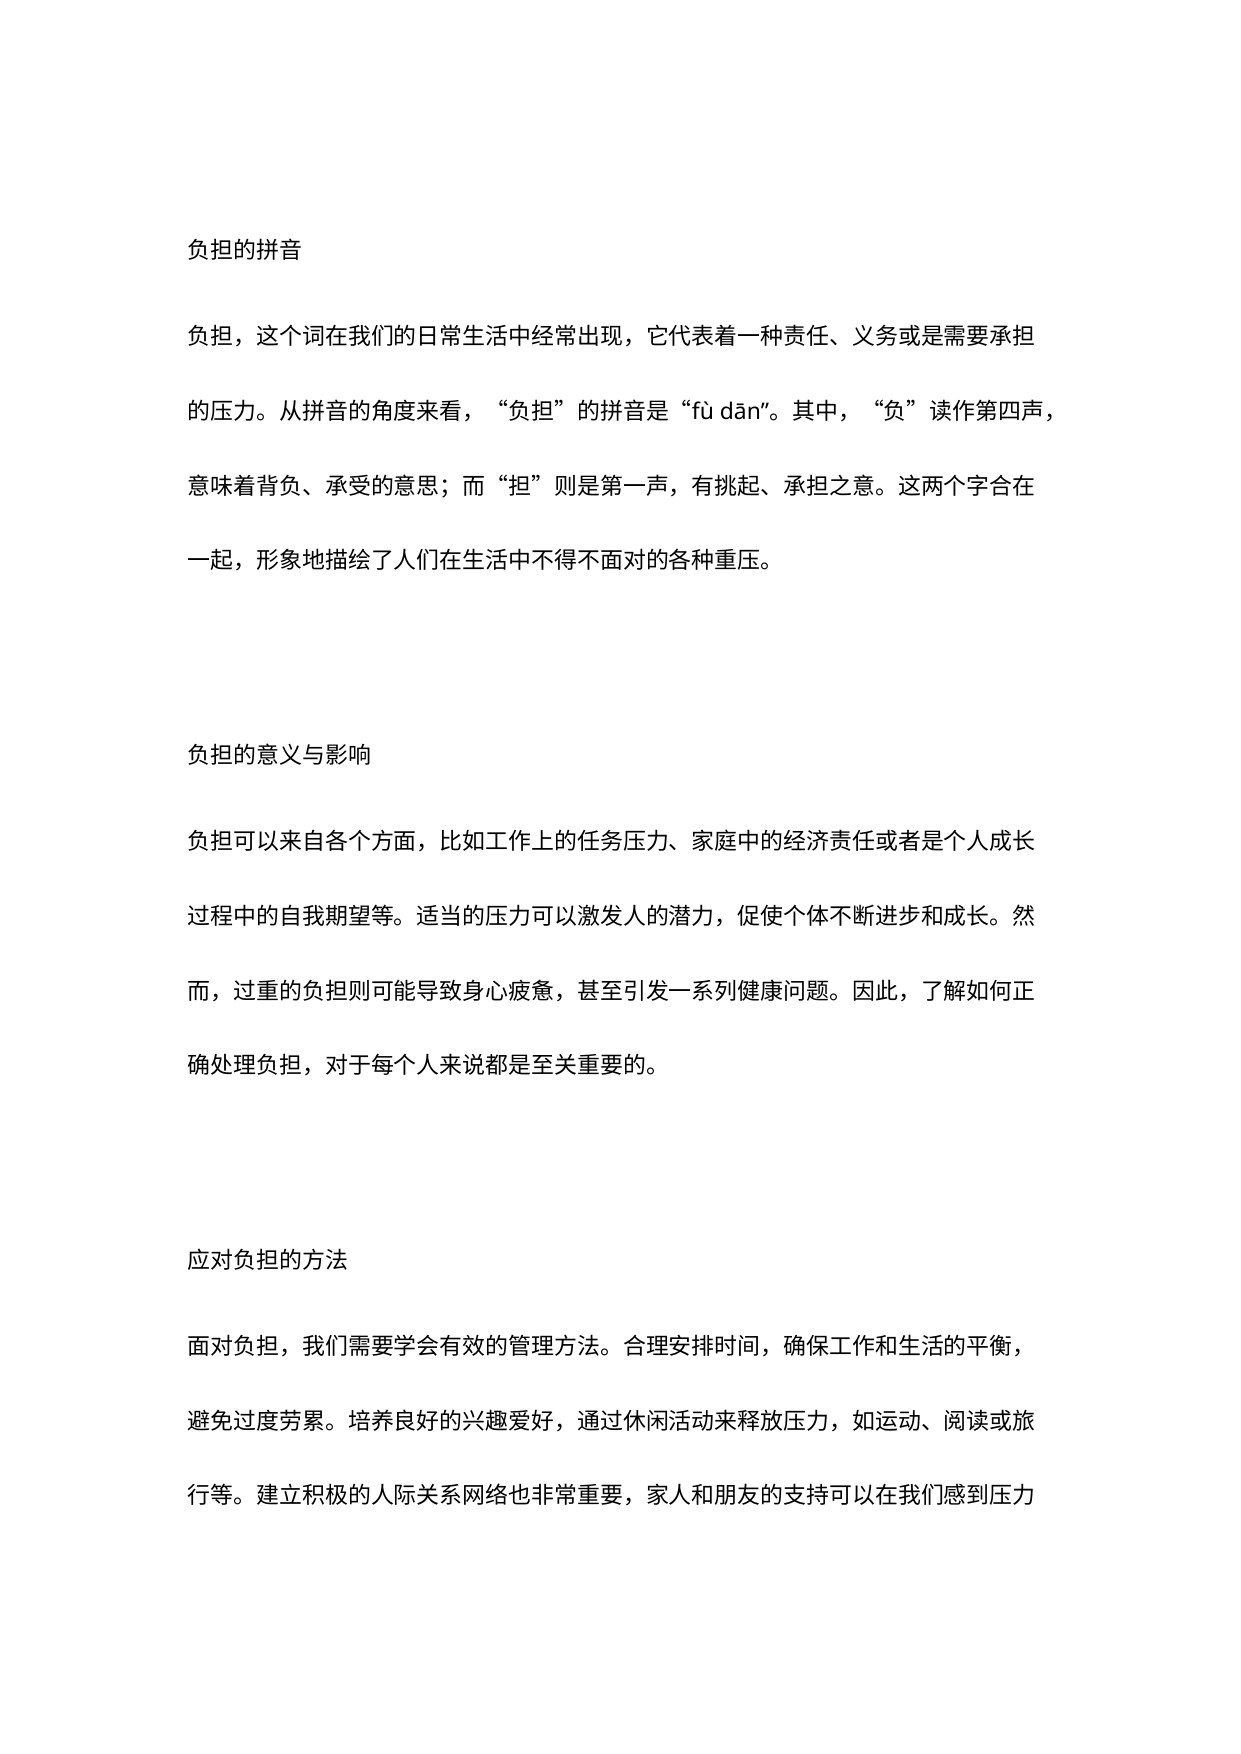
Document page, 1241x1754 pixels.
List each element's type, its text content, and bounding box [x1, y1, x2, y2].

text 负担的意义与影响 [187, 721, 1053, 786]
text 负担可以来自各个方面，比如工作上的任务压力、家庭中的经济责任或者是个人成长过程中的自我期望等。适当的压力可以激发人的潜力，促使个体不断进步和成长。然而，过重的负担则可能导致身心疲惫，甚至引发一系列健康问题。因此，了解如何正确处理负担，对于每个人来说都是至关重要的。 [187, 807, 1053, 1096]
text 应对负担的方法 [187, 1226, 1053, 1291]
text 负担，这个词在我们的日常生活中经常出现，它代表着一种责任、义务或是需要承担的压力。从拼音的角度来看，“负担”的拼音是“fù dān”。其中，“负”读作第四声，意味着背负、承受的意思；而“担”则是第一声，有挑起、承担之意。这两个字合在一起，形象地描绘了人们在生活中不得不面对的各种重压。 [187, 302, 1053, 591]
text 负担的拼音 [187, 216, 1053, 281]
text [187, 1312, 1053, 1527]
